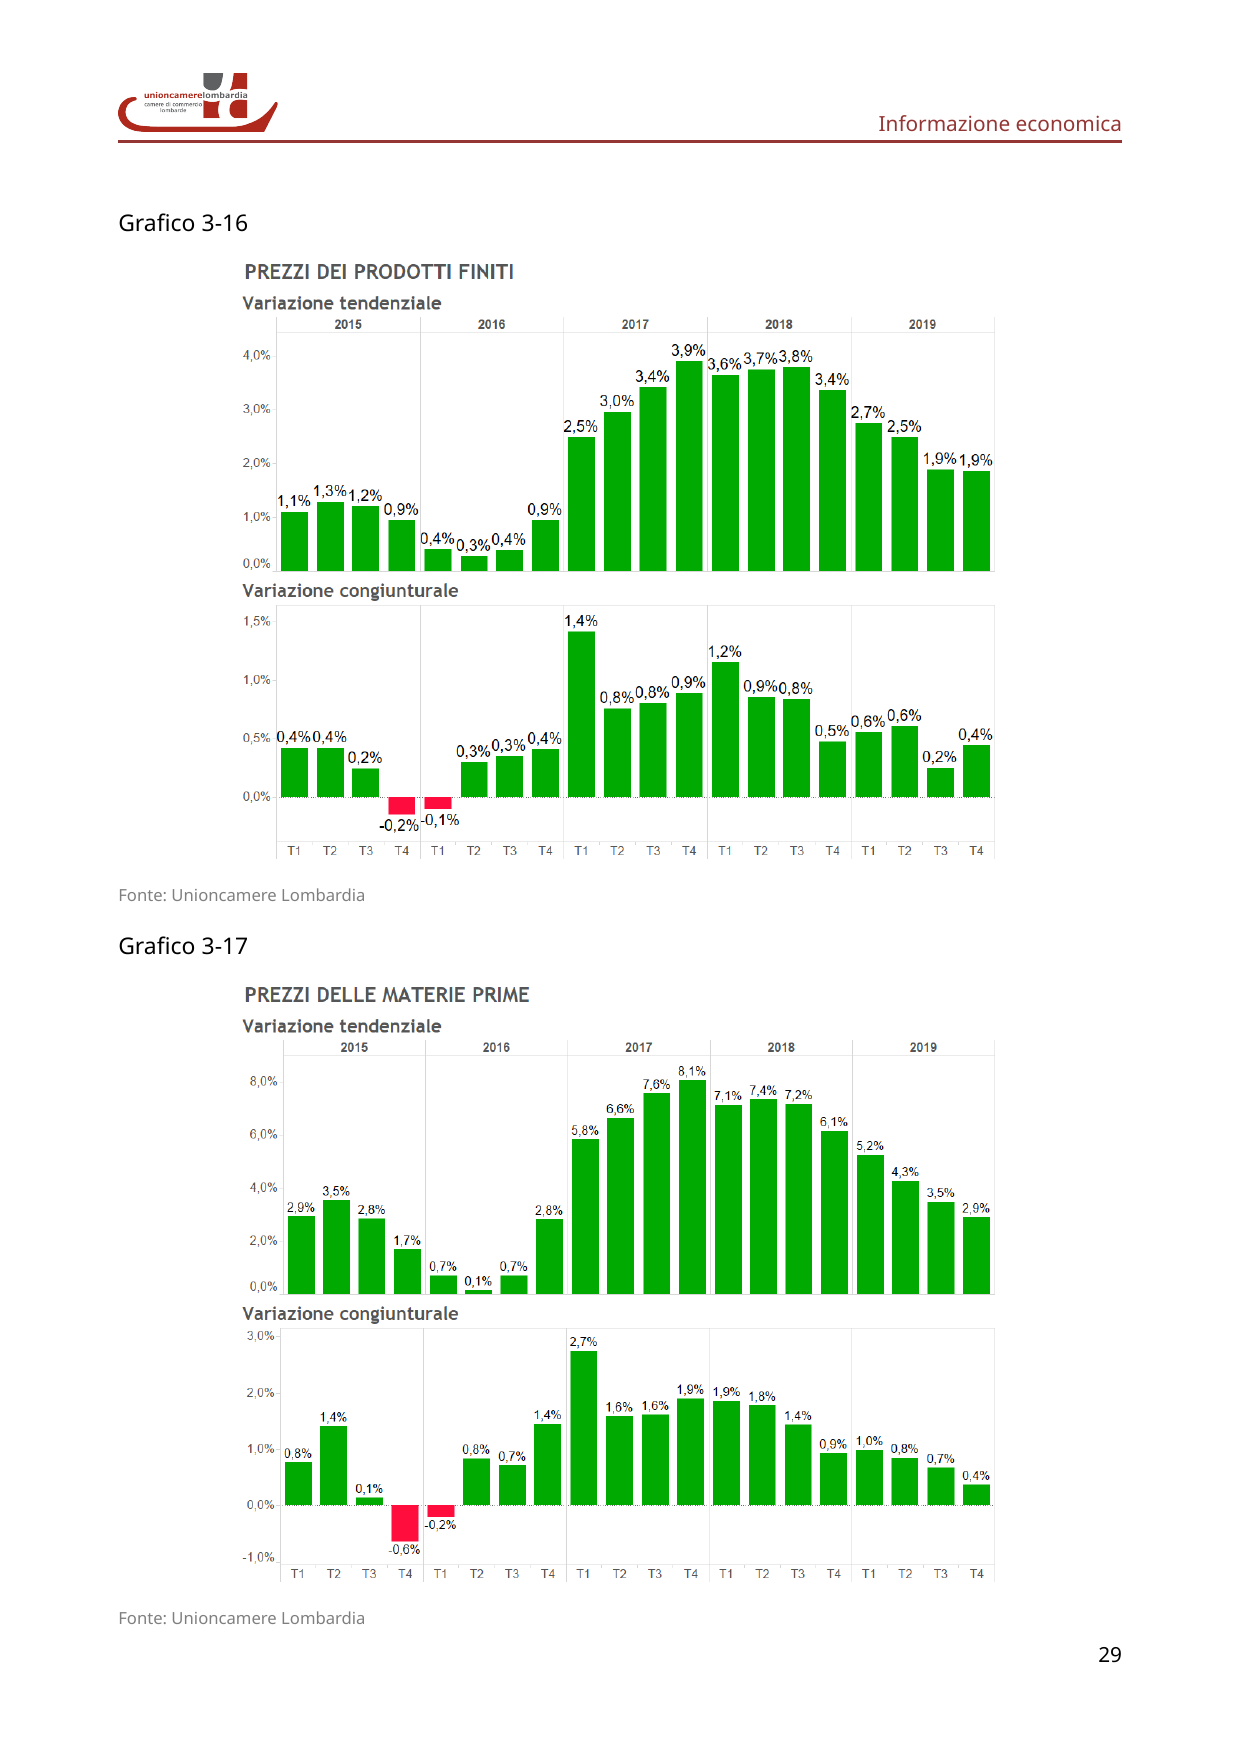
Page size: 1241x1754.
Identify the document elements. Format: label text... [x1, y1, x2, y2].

picture [236, 253, 1004, 868]
text Fonte: Unioncamere Lombardia [118, 1606, 1122, 1629]
picture [118, 73, 278, 132]
text Fonte: Unioncamere Lombardia [118, 883, 1122, 906]
picture [236, 976, 1004, 1591]
